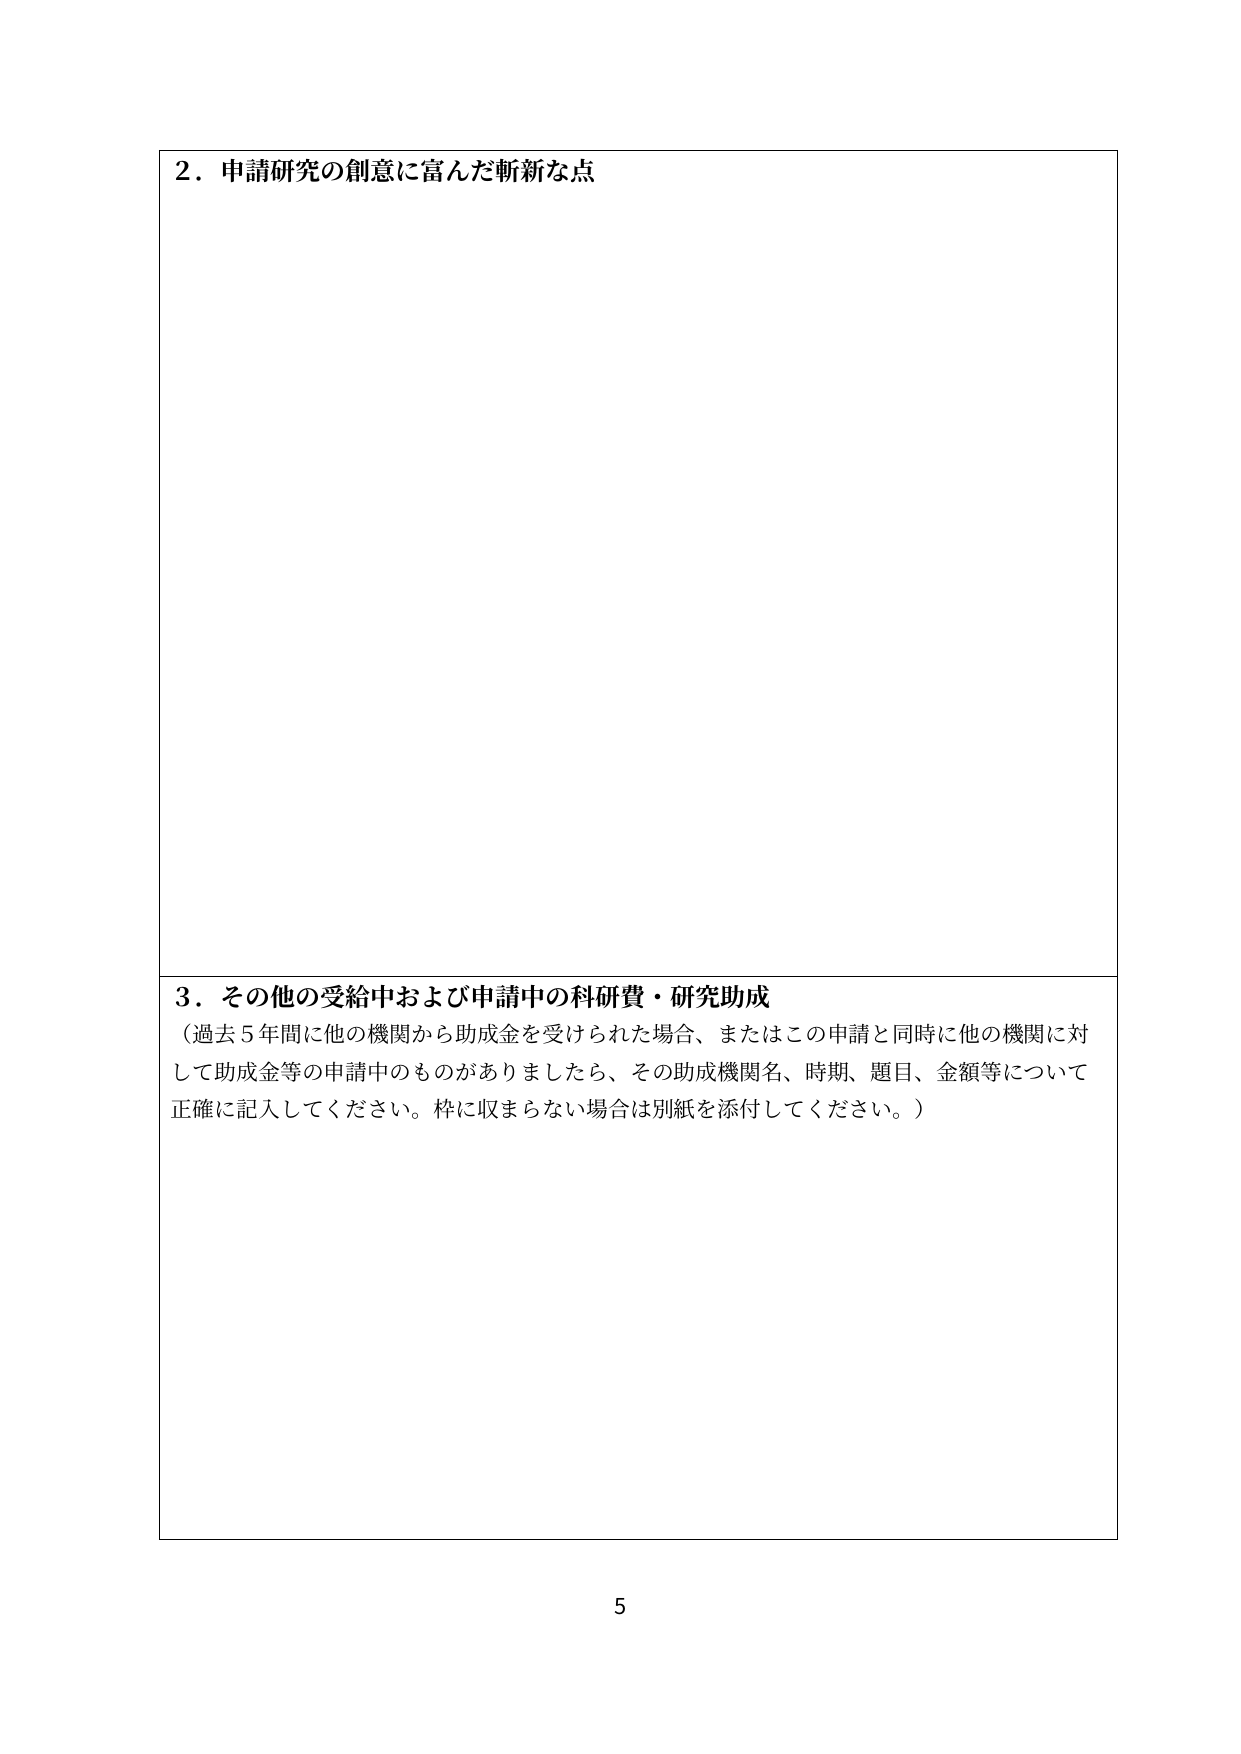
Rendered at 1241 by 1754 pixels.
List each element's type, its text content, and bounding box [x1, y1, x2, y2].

table_header ２．申請研究の創意に富んだ斬新な点 [160, 151, 1117, 976]
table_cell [160, 977, 1117, 1539]
